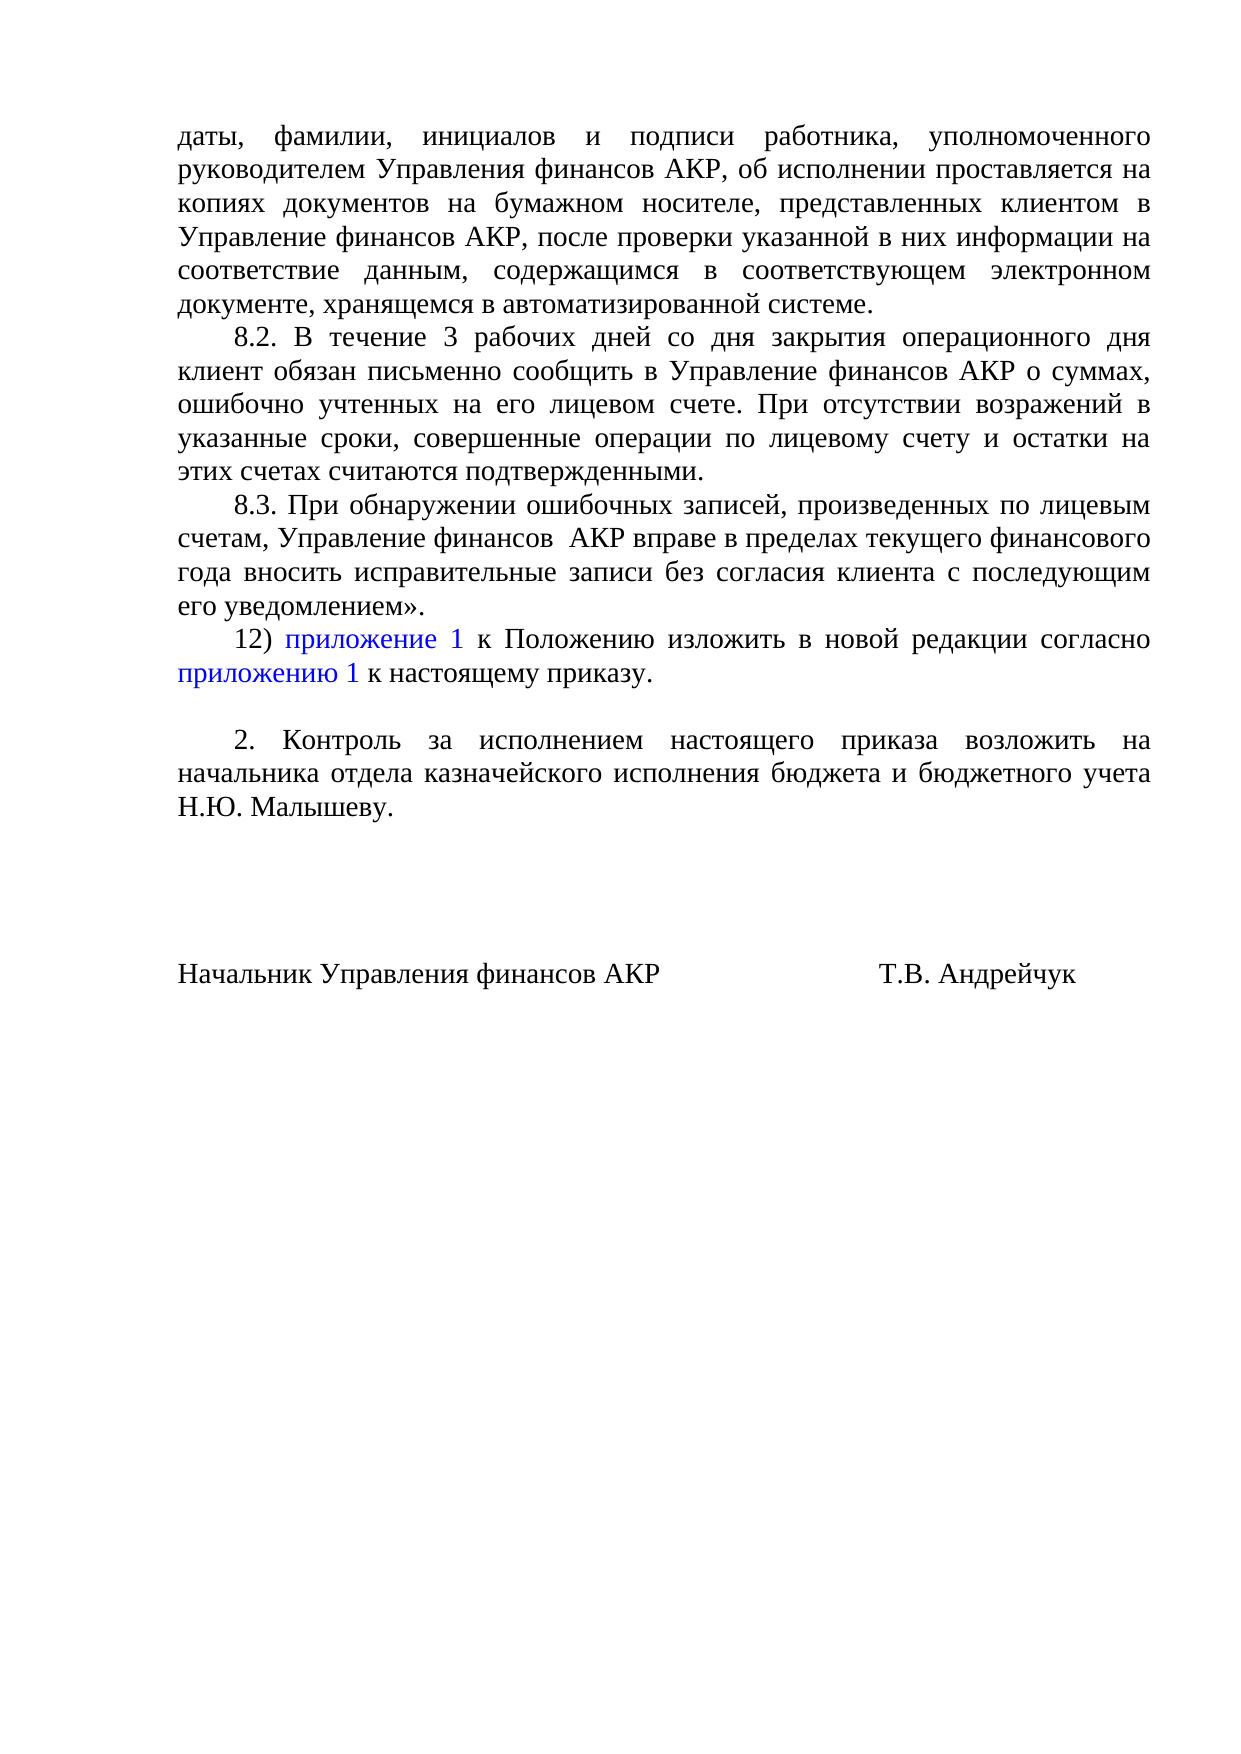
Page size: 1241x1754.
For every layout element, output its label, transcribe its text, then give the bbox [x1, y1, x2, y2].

text 8.2. В течение 3 рабочих дней со дня закрытия операционного дня клиент обязан письменно сообщить в Управление финансов АКР о суммах, ошибочно учтенных на его лицевом счете. При отсутствии возражений в указанные сроки, совершенные операции по лицевому счету и остатки на этих счетах считаются подтвержденными. [177, 319, 1152, 487]
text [177, 118, 1152, 319]
text 8.3. При обнаружении ошибочных записей, произведенных по лицевым счетам, Управление финансов АКР вправе в пределах текущего финансового года вносить исправительные записи без согласия клиента с последующим его уведомлением». [177, 487, 1152, 621]
text 2. Контроль за исполнением настоящего приказа возложить на начальника отдела казначейского исполнения бюджета и бюджетного учета Н.Ю. Малышеву. [177, 722, 1152, 822]
text Начальник Управления финансов АКР Т.В. Андрейчук [177, 957, 1152, 990]
text 12) приложение 1 к Положению изложить в новой редакции согласно приложению 1 к настоящему приказу. [177, 621, 1152, 688]
